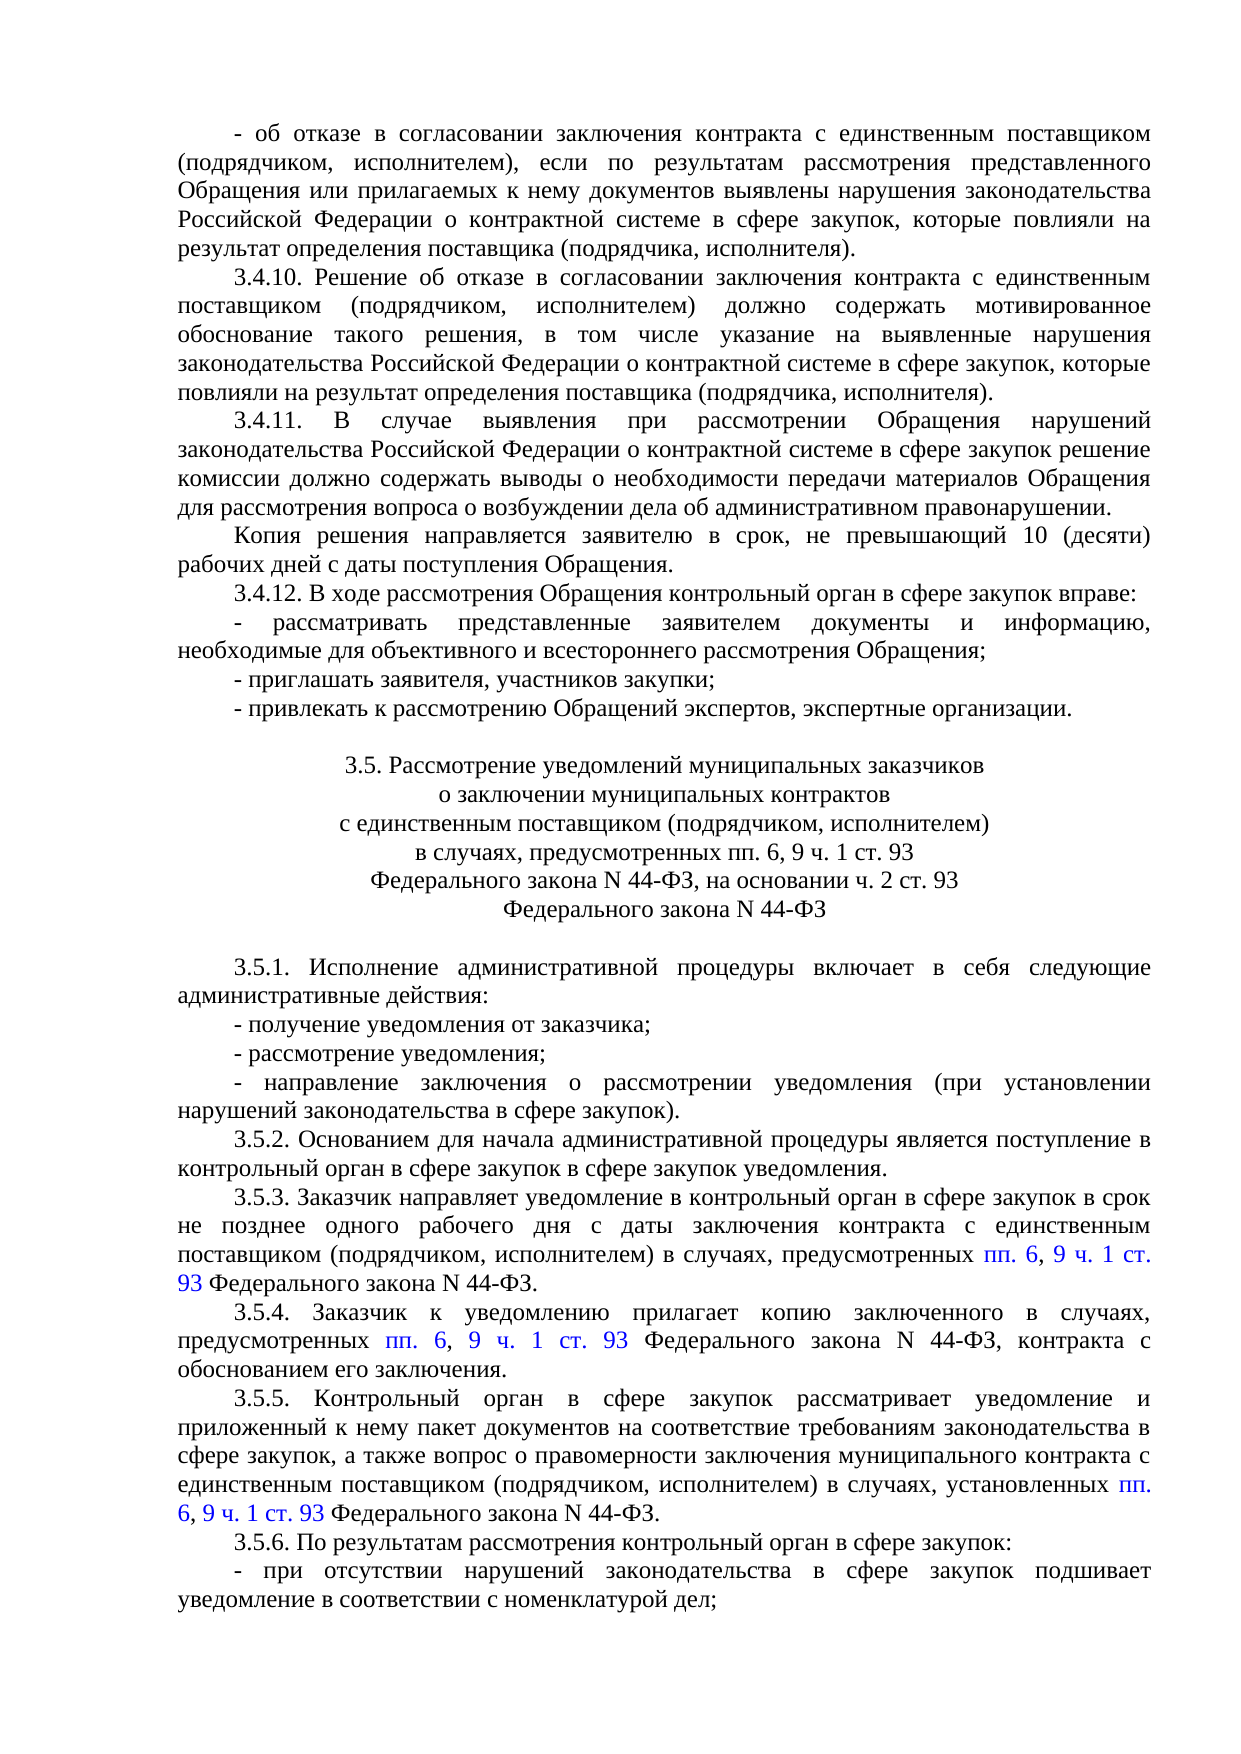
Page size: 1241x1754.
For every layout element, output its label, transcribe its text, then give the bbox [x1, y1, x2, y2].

text - об отказе в согласовании заключения контракта с единственным поставщиком (подрядчиком, исполнителем), если по результатам рассмотрения представленного Обращения или прилагаемых к нему документов выявлены нарушения законодательства Российской Федерации о контрактной системе в сфере закупок, которые повлияли на результат определения поставщика (подрядчика, исполнителя). [177, 118, 1152, 262]
text о заключении муниципальных контрактов [177, 779, 1152, 808]
text 3.5.1. Исполнение административной процедуры включает в себя следующие административные действия: [177, 952, 1152, 1009]
text 3.4.12. В ходе рассмотрения Обращения контрольный орган в сфере закупок вправе: [177, 578, 1152, 607]
text 3.5.3. Заказчик направляет уведомление в контрольный орган в сфере закупок в срок не позднее одного рабочего дня с даты заключения контракта с единственным поставщиком (подрядчиком, исполнителем) в случаях, предусмотренных пп. 6, 9 ч. 1 ст. 93 Федерального закона N 44-ФЗ. [177, 1182, 1152, 1297]
text - рассмотрение уведомления; [177, 1038, 1152, 1067]
text 3.5.2. Основанием для начала административной процедуры является поступление в контрольный орган в сфере закупок в сфере закупок уведомления. [177, 1124, 1152, 1182]
text - при отсутствии нарушений законодательства в сфере закупок подшивает уведомление в соответствии с номенклатурой дел; [177, 1556, 1152, 1613]
text - получение уведомления от заказчика; [177, 1009, 1152, 1038]
text Федерального закона N 44-ФЗ, на основании ч. 2 ст. 93 [177, 866, 1152, 894]
text - направление заключения о рассмотрении уведомления (при установлении нарушений законодательства в сфере закупок). [177, 1067, 1152, 1124]
text в случаях, предусмотренных пп. 6, 9 ч. 1 ст. 93 [177, 837, 1152, 866]
text 3.5.4. Заказчик к уведомлению прилагает копию заключенного в случаях, предусмотренных пп. 6, 9 ч. 1 ст. 93 Федерального закона N 44-ФЗ, контракта с обоснованием его заключения. [177, 1297, 1152, 1383]
text с единственным поставщиком (подрядчиком, исполнителем) [177, 808, 1152, 837]
text 3.5. Рассмотрение уведомлений муниципальных заказчиков [177, 751, 1152, 779]
text Копия решения направляется заявителю в срок, не превышающий 10 (десяти) рабочих дней с даты поступления Обращения. [177, 521, 1152, 578]
text 3.4.11. В случае выявления при рассмотрении Обращения нарушений законодательства Российской Федерации о контрактной системе в сфере закупок решение комиссии должно содержать выводы о необходимости передачи материалов Обращения для рассмотрения вопроса о возбуждении дела об административном правонарушении. [177, 406, 1152, 521]
text 3.4.10. Решение об отказе в согласовании заключения контракта с единственным поставщиком (подрядчиком, исполнителем) должно содержать мотивированное обоснование такого решения, в том числе указание на выявленные нарушения законодательства Российской Федерации о контрактной системе в сфере закупок, которые повлияли на результат определения поставщика (подрядчика, исполнителя). [177, 262, 1152, 406]
text 3.5.6. По результатам рассмотрения контрольный орган в сфере закупок: [177, 1527, 1152, 1556]
text 3.5.5. Контрольный орган в сфере закупок рассматривает уведомление и приложенный к нему пакет документов на соответствие требованиям законодательства в сфере закупок, а также вопрос о правомерности заключения муниципального контракта с единственным поставщиком (подрядчиком, исполнителем) в случаях, установленных пп. 6, 9 ч. 1 ст. 93 Федерального закона N 44-ФЗ. [177, 1383, 1152, 1527]
text - приглашать заявителя, участников закупки; [177, 664, 1152, 693]
text - рассматривать представленные заявителем документы и информацию, необходимые для объективного и всестороннего рассмотрения Обращения; [177, 607, 1152, 664]
text - привлекать к рассмотрению Обращений экспертов, экспертные организации. [177, 693, 1152, 722]
text Федерального закона N 44-ФЗ [177, 894, 1152, 923]
